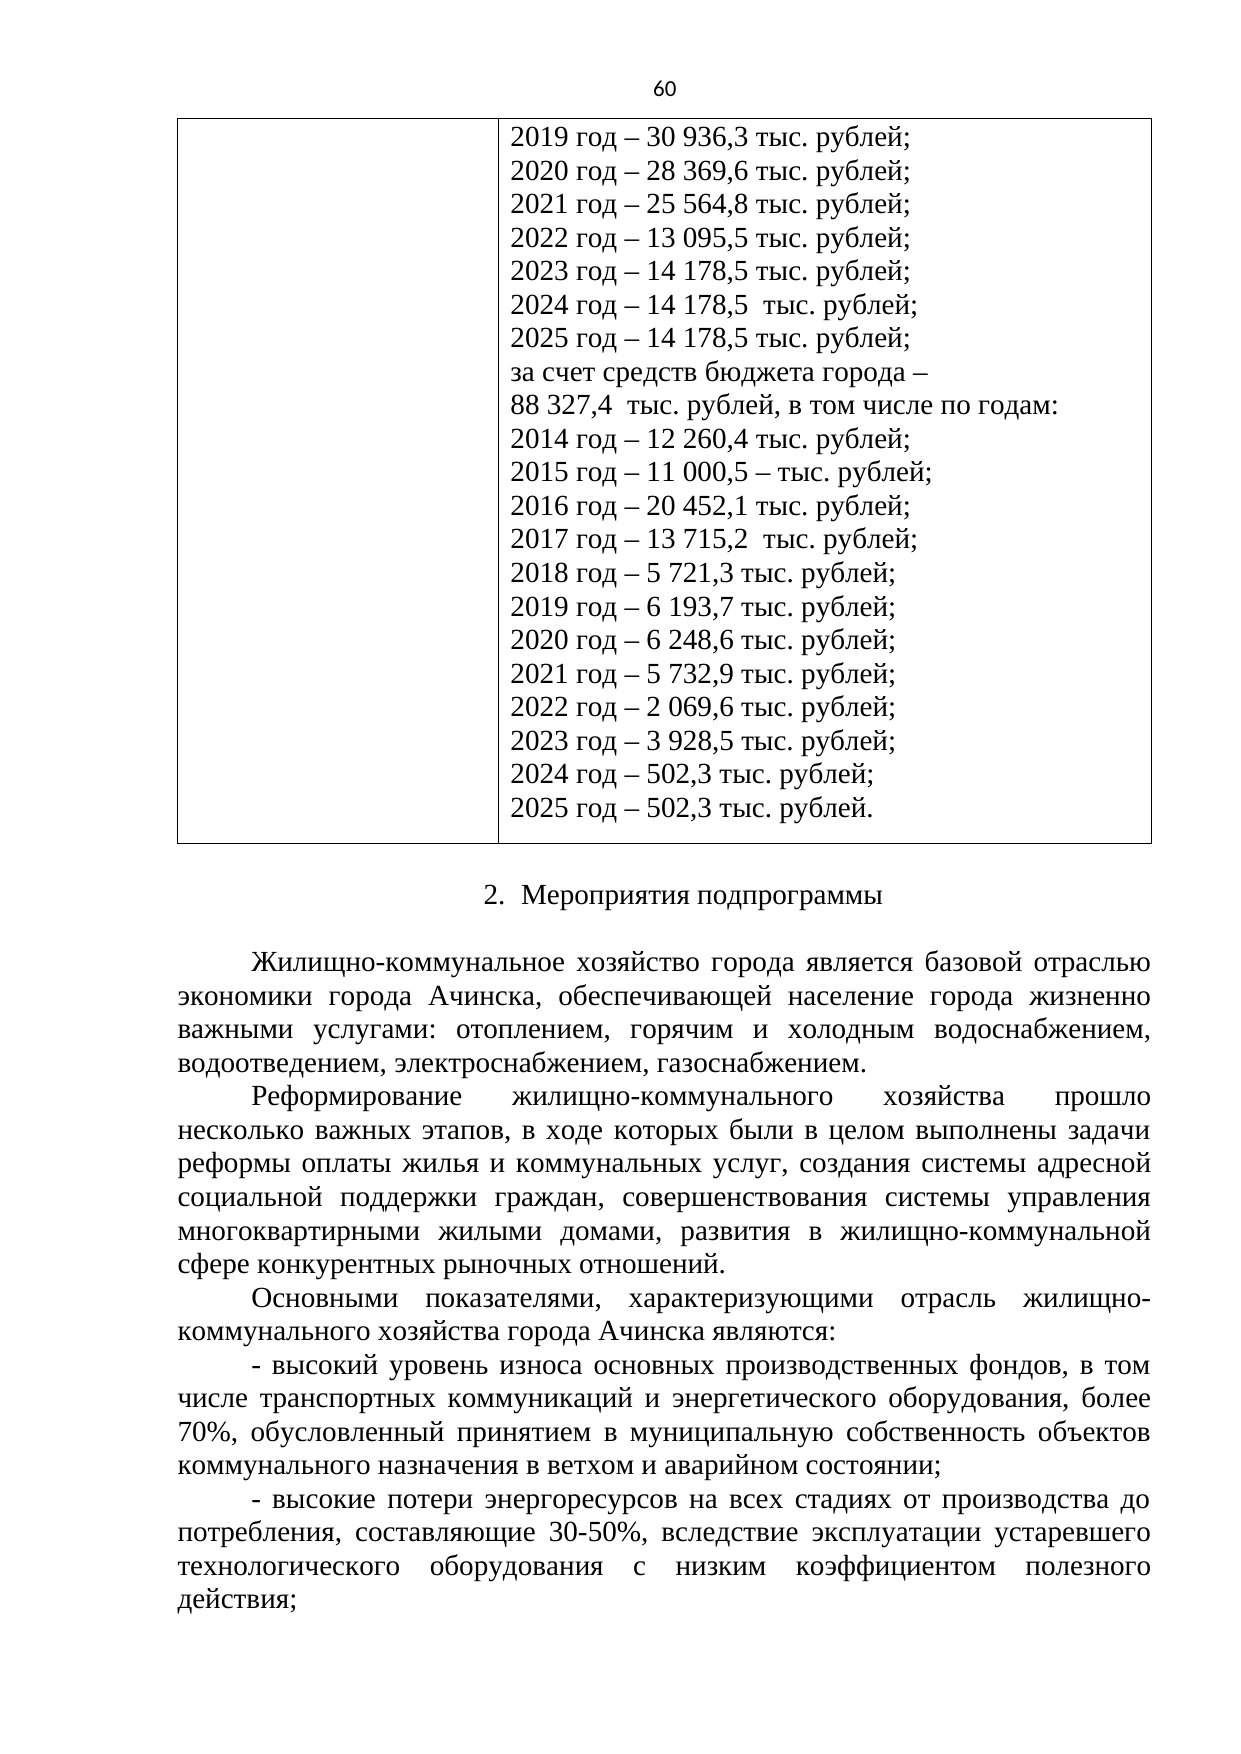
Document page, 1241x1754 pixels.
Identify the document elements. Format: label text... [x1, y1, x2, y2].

text Жилищно-коммунальное хозяйство города является базовой отраслью экономики города Ачинска, обеспечивающей население города жизненно важными услугами: отоплением, горячим и холодным водоснабжением, водоотведением, электроснабжением, газоснабжением. [177, 944, 1152, 1078]
text - высокий уровень износа основных производственных фондов, в том числе транспортных коммуникаций и энергетического оборудования, более 70%, обусловленный принятием в муниципальную собственность объектов коммунального назначения в ветхом и аварийном состоянии; [177, 1347, 1152, 1481]
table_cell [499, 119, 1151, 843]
text - высокие потери энергоресурсов на всех стадиях от производства до потребления, составляющие 30-50%, вследствие эксплуатации устаревшего технологического оборудования с низким коэффициентом полезного действия; [177, 1481, 1152, 1615]
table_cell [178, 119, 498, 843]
text Реформирование жилищно-коммунального хозяйства прошло несколько важных этапов, в ходе которых были в целом выполнены задачи реформы оплаты жилья и коммунальных услуг, создания системы адресной социальной поддержки граждан, совершенствования системы управления многоквартирными жилыми домами, развития в жилищно-коммунальной сфере конкурентных рыночных отношений. [177, 1078, 1152, 1280]
text Основными показателями, характеризующими отрасль жилищно-коммунального хозяйства города Ачинска являются: [177, 1280, 1152, 1347]
list Мероприятия подпрограммы [215, 877, 1152, 911]
